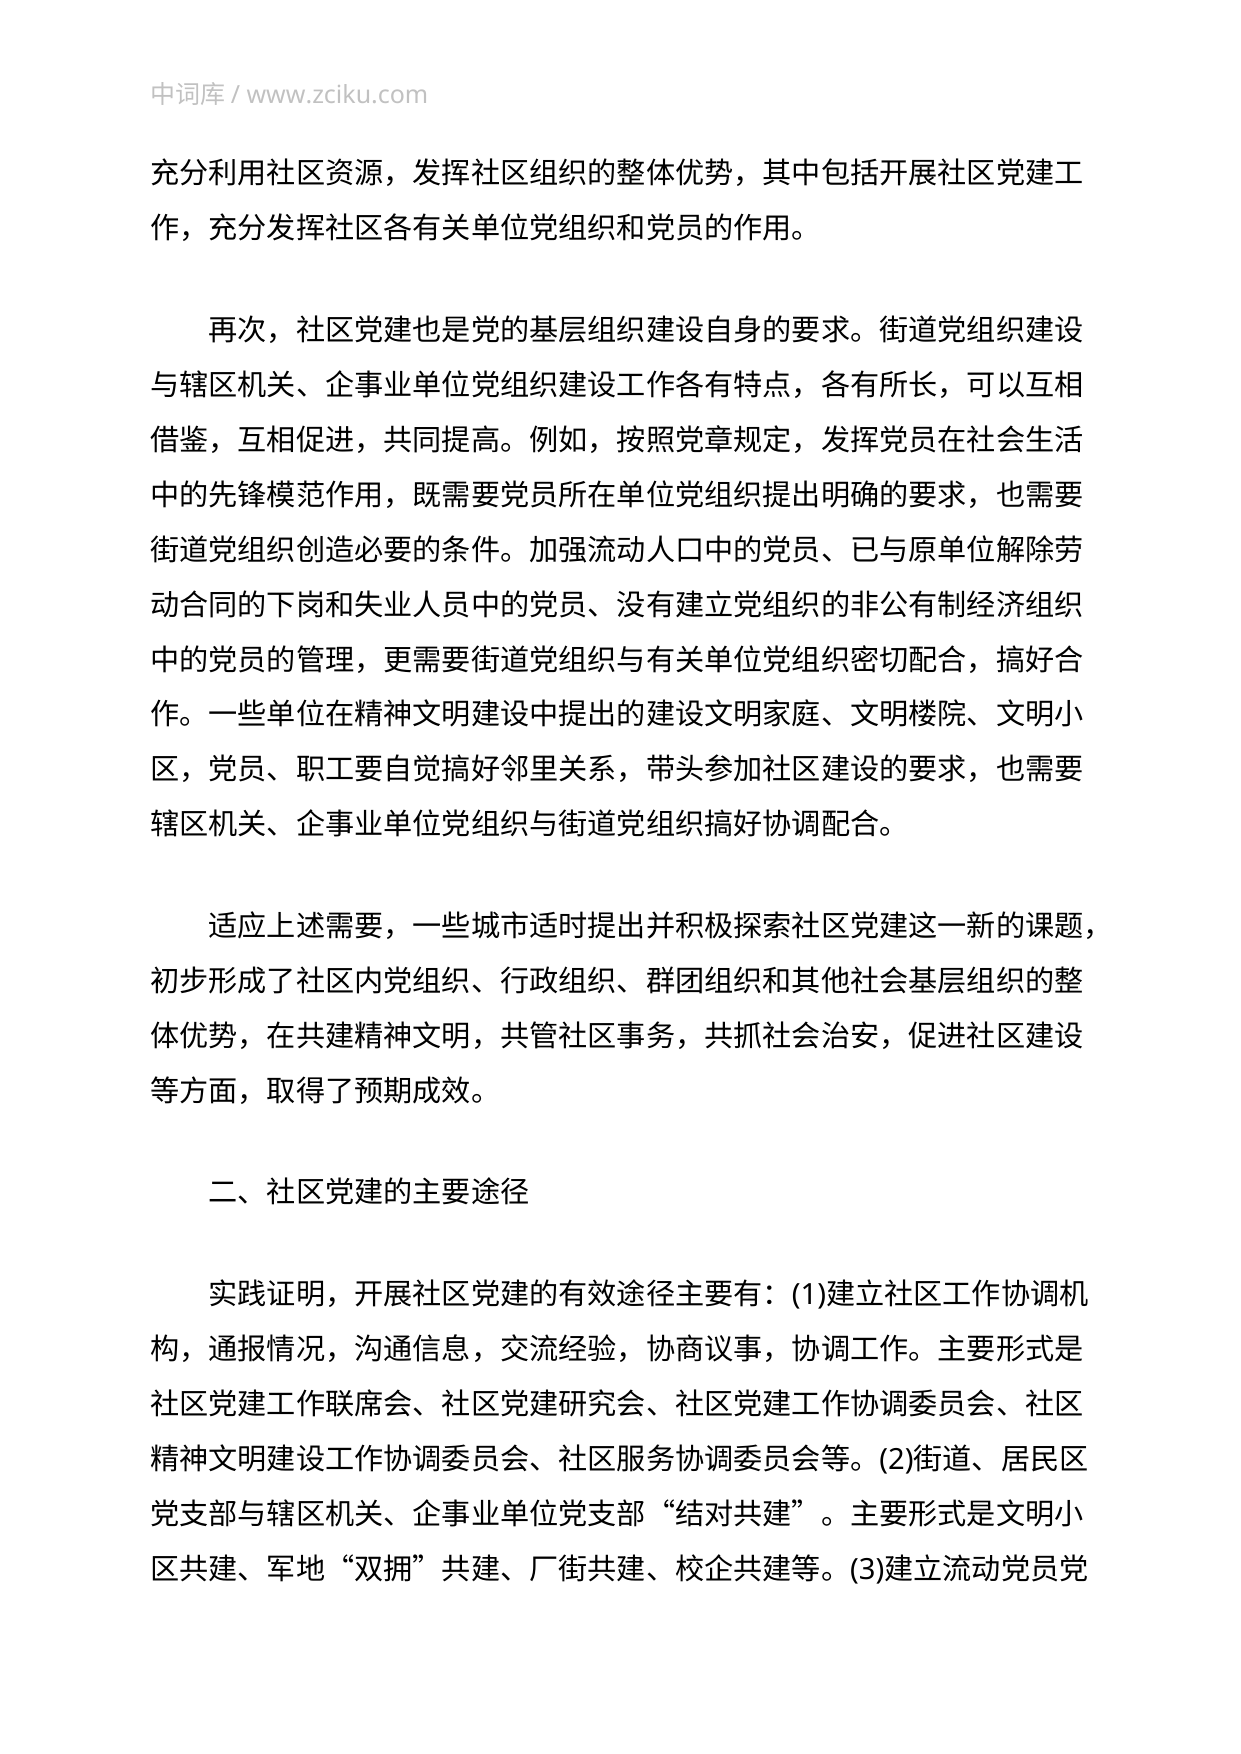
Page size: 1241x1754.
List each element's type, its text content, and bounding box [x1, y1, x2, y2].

text 再次，社区党建也是党的基层组织建设自身的要求。街道党组织建设与辖区机关、企事业单位党组织建设工作各有特点，各有所长，可以互相借鉴，互相促进，共同提高。例如，按照党章规定，发挥党员在社会生活中的先锋模范作用，既需要党员所在单位党组织提出明确的要求，也需要街道党组织创造必要的条件。加强流动人口中的党员、已与原单位解除劳动合同的下岗和失业人员中的党员、没有建立党组织的非公有制经济组织中的党员的管理，更需要街道党组织与有关单位党组织密切配合，搞好合作。一些单位在精神文明建设中提出的建设文明家庭、文明楼院、文明小区，党员、职工要自觉搞好邻里关系，带头参加社区建设的要求，也需要辖区机关、企事业单位党组织与街道党组织搞好协调配合。 [150, 307, 1090, 843]
text 二、社区党建的主要途径 [150, 1169, 1090, 1211]
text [150, 1271, 1090, 1588]
text 适应上述需要，一些城市适时提出并积极探索社区党建这一新的课题，初步形成了社区内党组织、行政组织、群团组织和其他社会基层组织的整体优势，在共建精神文明，共管社区事务，共抓社会治安，促进社区建设等方面，取得了预期成效。 [150, 902, 1090, 1109]
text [150, 150, 1090, 247]
